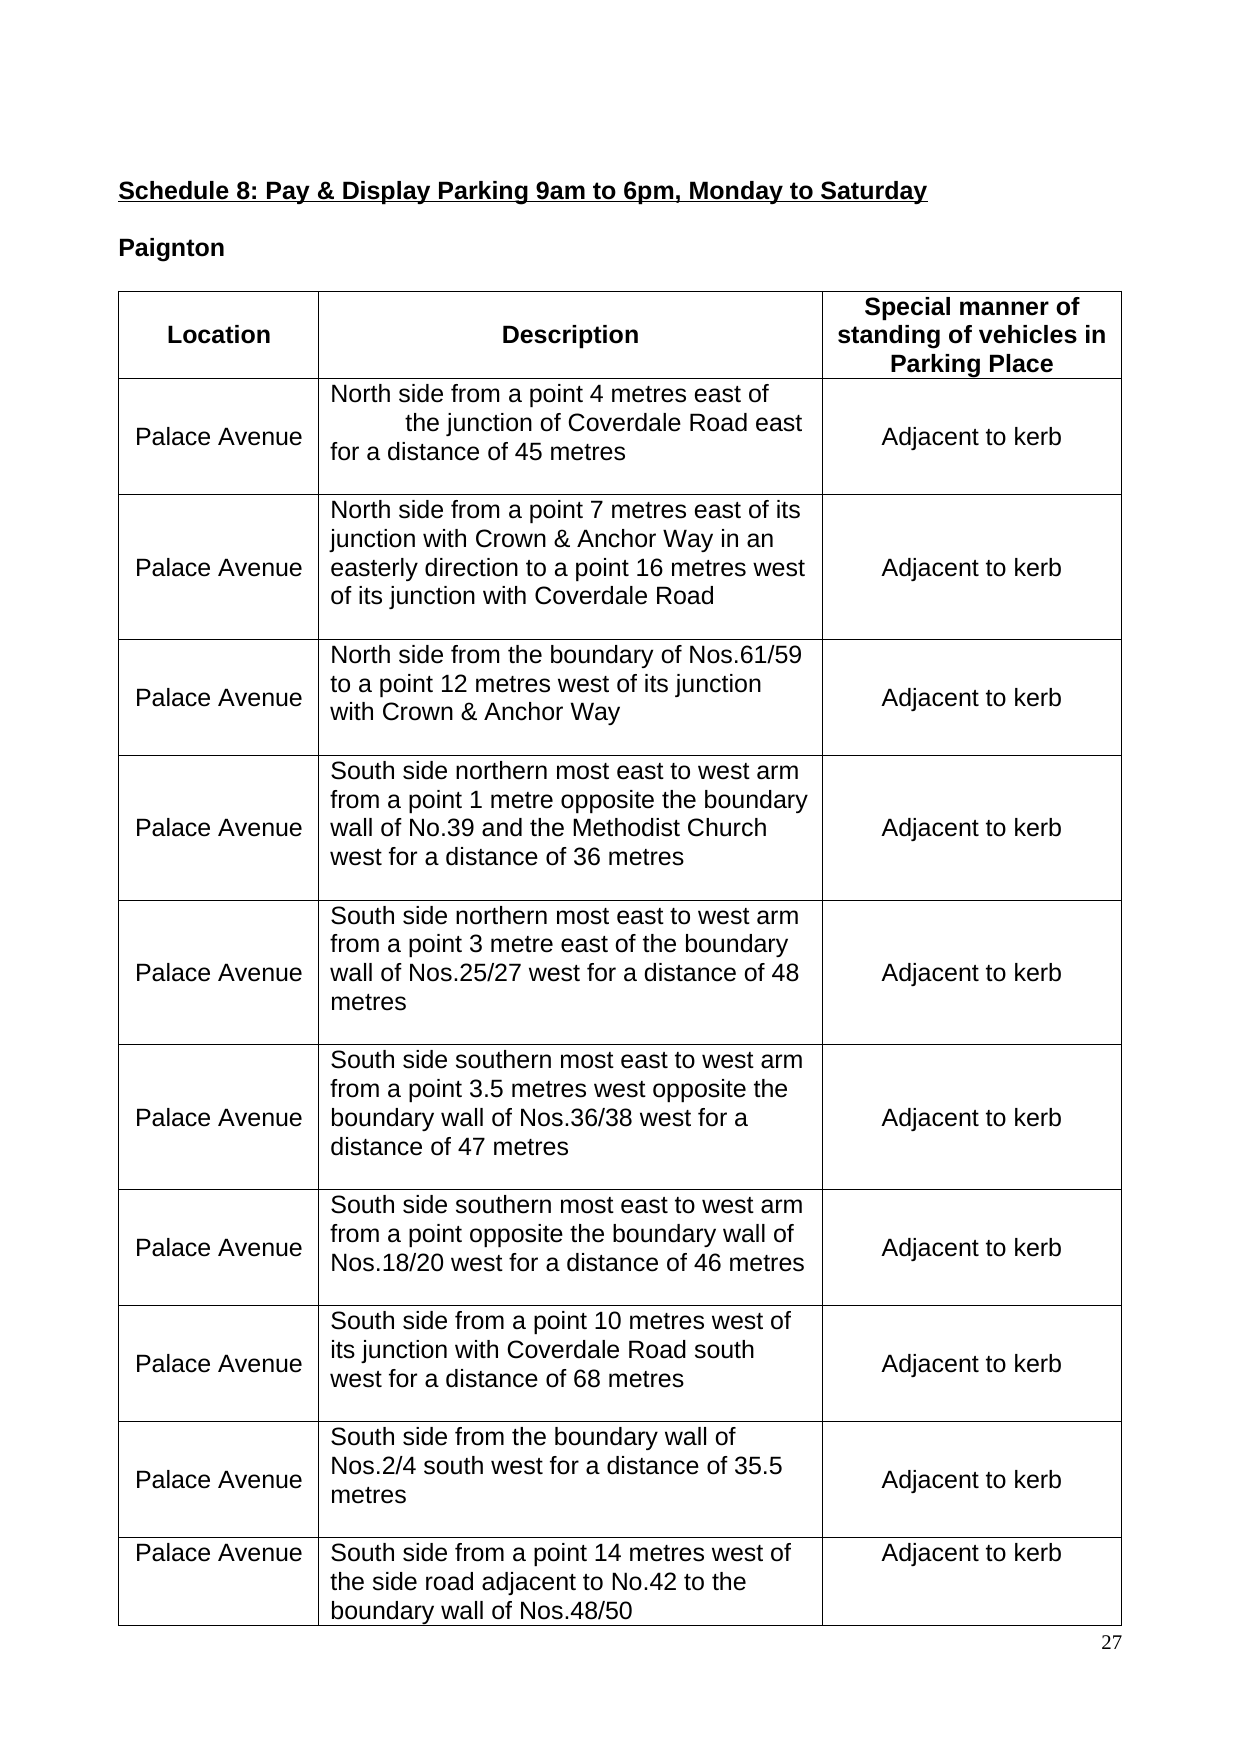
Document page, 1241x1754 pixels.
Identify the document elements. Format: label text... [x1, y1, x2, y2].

table_cell South side northern most east to west arm from a point 1 metre opposite the boundary wall of No.39 and the Methodist Church west for a distance of 36 metres [319, 756, 822, 899]
table_cell Palace Avenue [119, 1538, 318, 1624]
table_cell Adjacent to kerb [823, 1538, 1121, 1624]
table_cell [319, 1538, 822, 1624]
table_cell South side from the boundary wall of Nos.2/4 south west for a distance of 35.5 metres [319, 1422, 822, 1537]
text Paignton [118, 233, 1122, 262]
table_cell Palace Avenue [119, 1045, 318, 1189]
table_cell Palace Avenue [119, 640, 318, 755]
table_cell Adjacent to kerb [823, 1306, 1121, 1421]
table_cell South side northern most east to west arm from a point 3 metre east of the boundary wall of Nos.25/27 west for a distance of 48 metres [319, 901, 822, 1044]
table_cell Adjacent to kerb [823, 1190, 1121, 1305]
table_cell North side from a point 7 metres east of its junction with Crown & Anchor Way in an easterly direction to a point 16 metres west of its junction with Coverdale Road [319, 495, 822, 639]
table_header Special manner of standing of vehicles in Place [823, 292, 1121, 378]
table_cell South side southern most east to west arm from a point opposite the boundary wall of Nos.18/20 west for a distance of 46 metres [319, 1190, 822, 1305]
table_cell Palace Avenue [119, 901, 318, 1044]
table_cell Adjacent to kerb [823, 495, 1121, 639]
table_cell Palace Avenue [119, 379, 318, 494]
table_cell North side from a point 4 metres east of the junction of Coverdale Road east for a distance of 45 metres [319, 379, 822, 494]
table_cell Palace Avenue [119, 495, 318, 639]
text Schedule 8: Pay & Display Parking 9am to 6pm, Monday to Saturday [118, 176, 1122, 204]
table_cell Adjacent to kerb [823, 1422, 1121, 1537]
table_cell Palace Avenue [119, 1422, 318, 1537]
table_cell Adjacent to kerb [823, 379, 1121, 494]
table_cell Adjacent to kerb [823, 756, 1121, 899]
table_cell Palace Avenue [119, 1190, 318, 1305]
table_cell Adjacent to kerb [823, 640, 1121, 755]
table_cell South side from a point 10 metres west of its junction with Coverdale Road south west for a distance of 68 metres [319, 1306, 822, 1421]
table_cell North side from the boundary of Nos.61/59 to a point 12 metres west of its junction with Crown & Anchor Way [319, 640, 822, 755]
table_header Description [319, 292, 822, 378]
table_header Location [119, 292, 318, 378]
table_cell Adjacent to kerb [823, 1045, 1121, 1189]
table_cell South side southern most east to west arm from a point 3.5 metres west opposite the boundary wall of Nos.36/38 west for a distance of 47 metres [319, 1045, 822, 1189]
table_cell Palace Avenue [119, 1306, 318, 1421]
table_cell Adjacent to kerb [823, 901, 1121, 1044]
table_cell Palace Avenue [119, 756, 318, 899]
